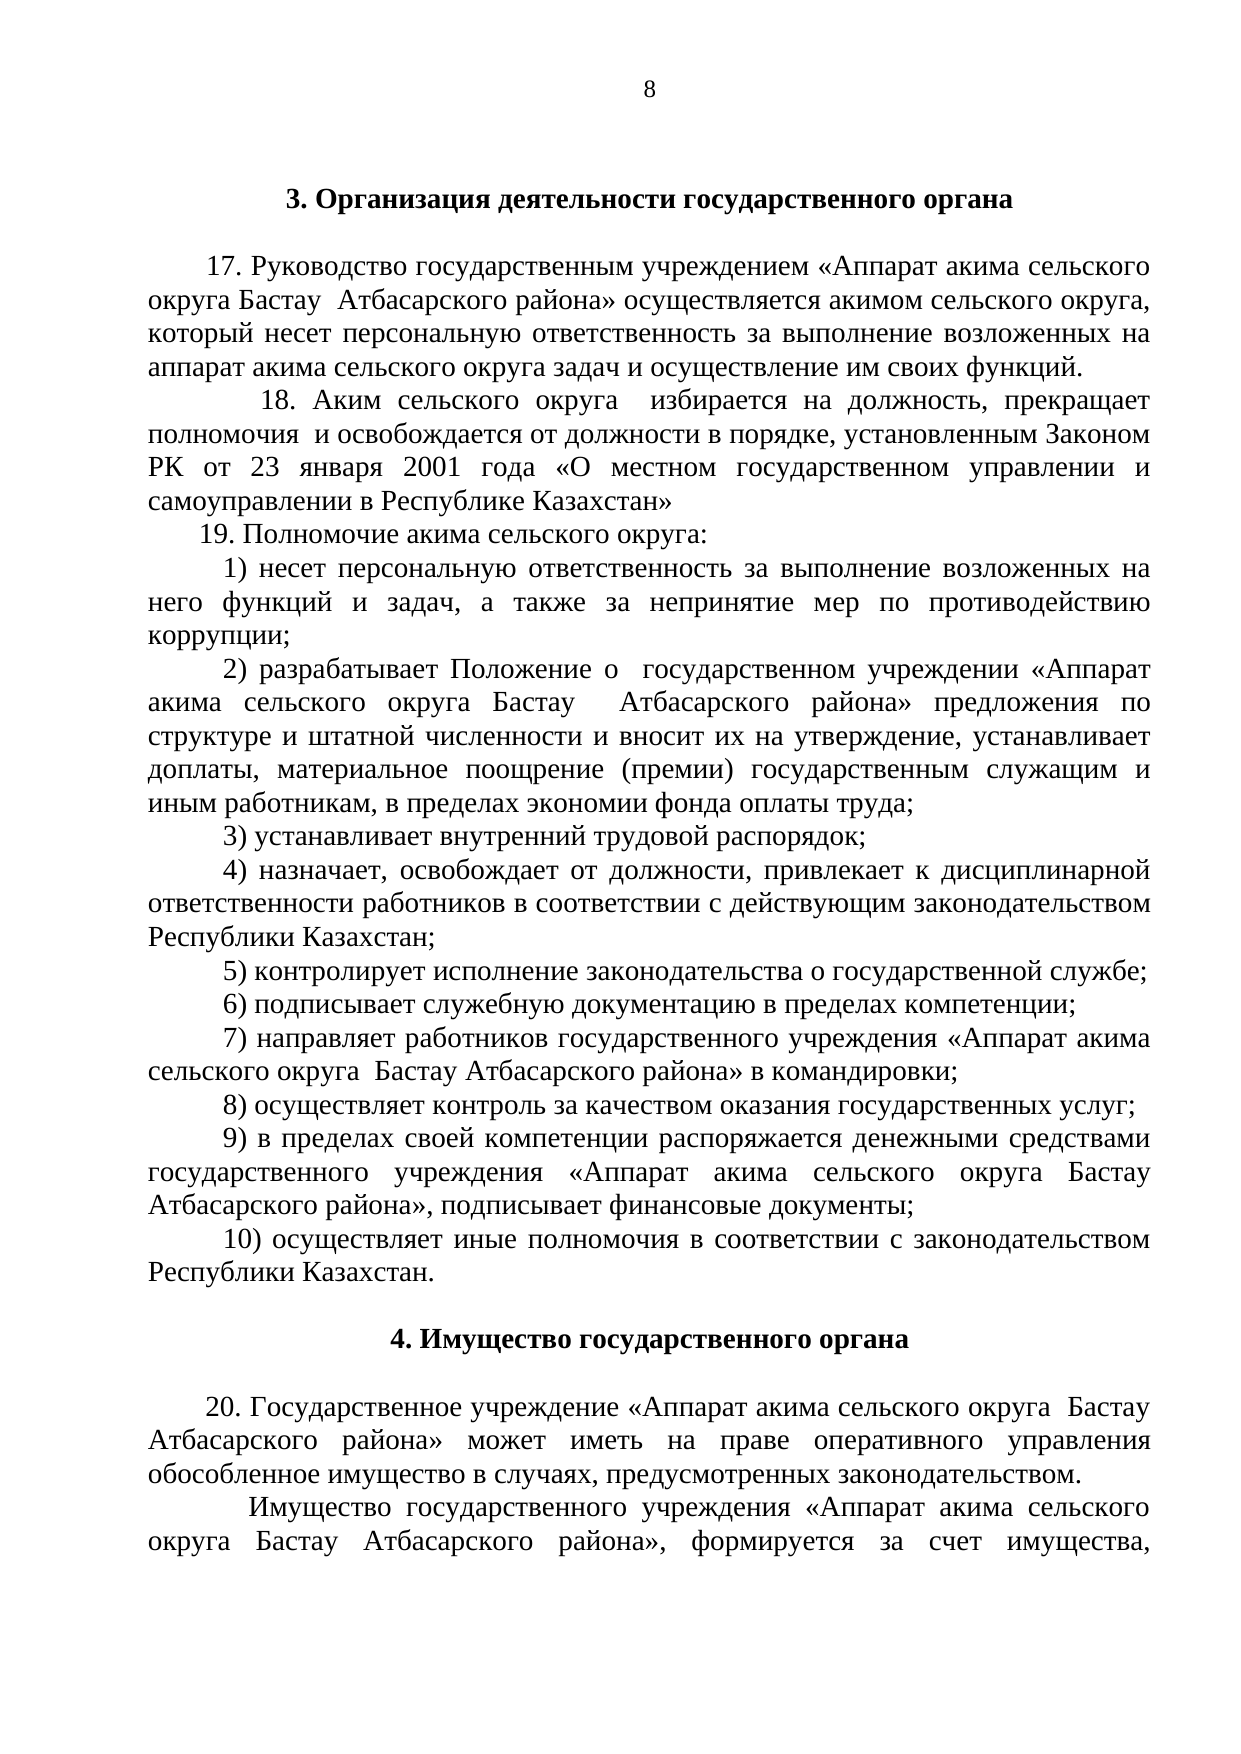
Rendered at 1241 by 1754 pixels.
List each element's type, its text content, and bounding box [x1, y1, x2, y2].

text 6) подписывает служебную документацию в пределах компетенции; [148, 986, 1152, 1020]
text 18. Аким сельского округа избирается на должность, прекращает полномочия и освобождается от должности в порядке, установленным Законом РК от 23 января 2001 года «О местном государственном управлении и самоуправлении в Республике Казахстан» [148, 382, 1152, 517]
text 4. Имущество государственного органа [148, 1322, 1152, 1355]
text 20. Государственное учреждение «Аппарат акима сельского округа Бастау Атбасарского района» может иметь на праве оперативного управления обособленное имущество в случаях, предусмотренных законодательством. [148, 1389, 1152, 1489]
text 7) направляет работников государственного учреждения «Аппарат акима сельского округа Бастау Атбасарского района» в командировки; [148, 1020, 1152, 1087]
text 2) разрабатывает Положение о государственном учреждении «Аппарат акима сельского округа Бастау Атбасарского района» предложения по структуре и штатной численности и вносит их на утверждение, устанавливает доплаты, материальное поощрение (премии) государственным служащим и иным работникам, в пределах экономии фонда оплаты труда; [148, 651, 1152, 818]
text 1) несет персональную ответственность за выполнение возложенных на него функций и задач, а также за непринятие мер по противодействию коррупции; [148, 550, 1152, 651]
text 9) в пределах своей компетенции распоряжается денежными средствами государственного учреждения «Аппарат акима сельского округа Бастау Атбасарского района», подписывает финансовые документы; [148, 1120, 1152, 1221]
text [148, 1489, 1152, 1556]
text 10) осуществляет иные полномочия в соответствии с законодательством Республики Казахстан. [148, 1221, 1152, 1288]
text 17. Руководство государственным учреждением «Аппарат акима сельского округа Бастау Атбасарского района» осуществляется акимом сельского округа, который несет персональную ответственность за выполнение возложенных на аппарат акима сельского округа задач и осуществление им своих функций. [148, 248, 1152, 382]
text 3. Организация деятельности государственного органа [148, 181, 1152, 215]
text 19. Полномочие акима сельского округа: [148, 517, 1152, 550]
text 8) осуществляет контроль за качеством оказания государственных услуг; [148, 1087, 1152, 1120]
text 3) устанавливает внутренний трудовой распорядок; [148, 818, 1152, 852]
text 4) назначает, освобождает от должности, привлекает к дисциплинарной ответственности работников в соответствии с действующим законодательством Республики Казахстан; [148, 852, 1152, 953]
text 5) контролирует исполнение законодательства о государственной службе; [148, 953, 1152, 986]
